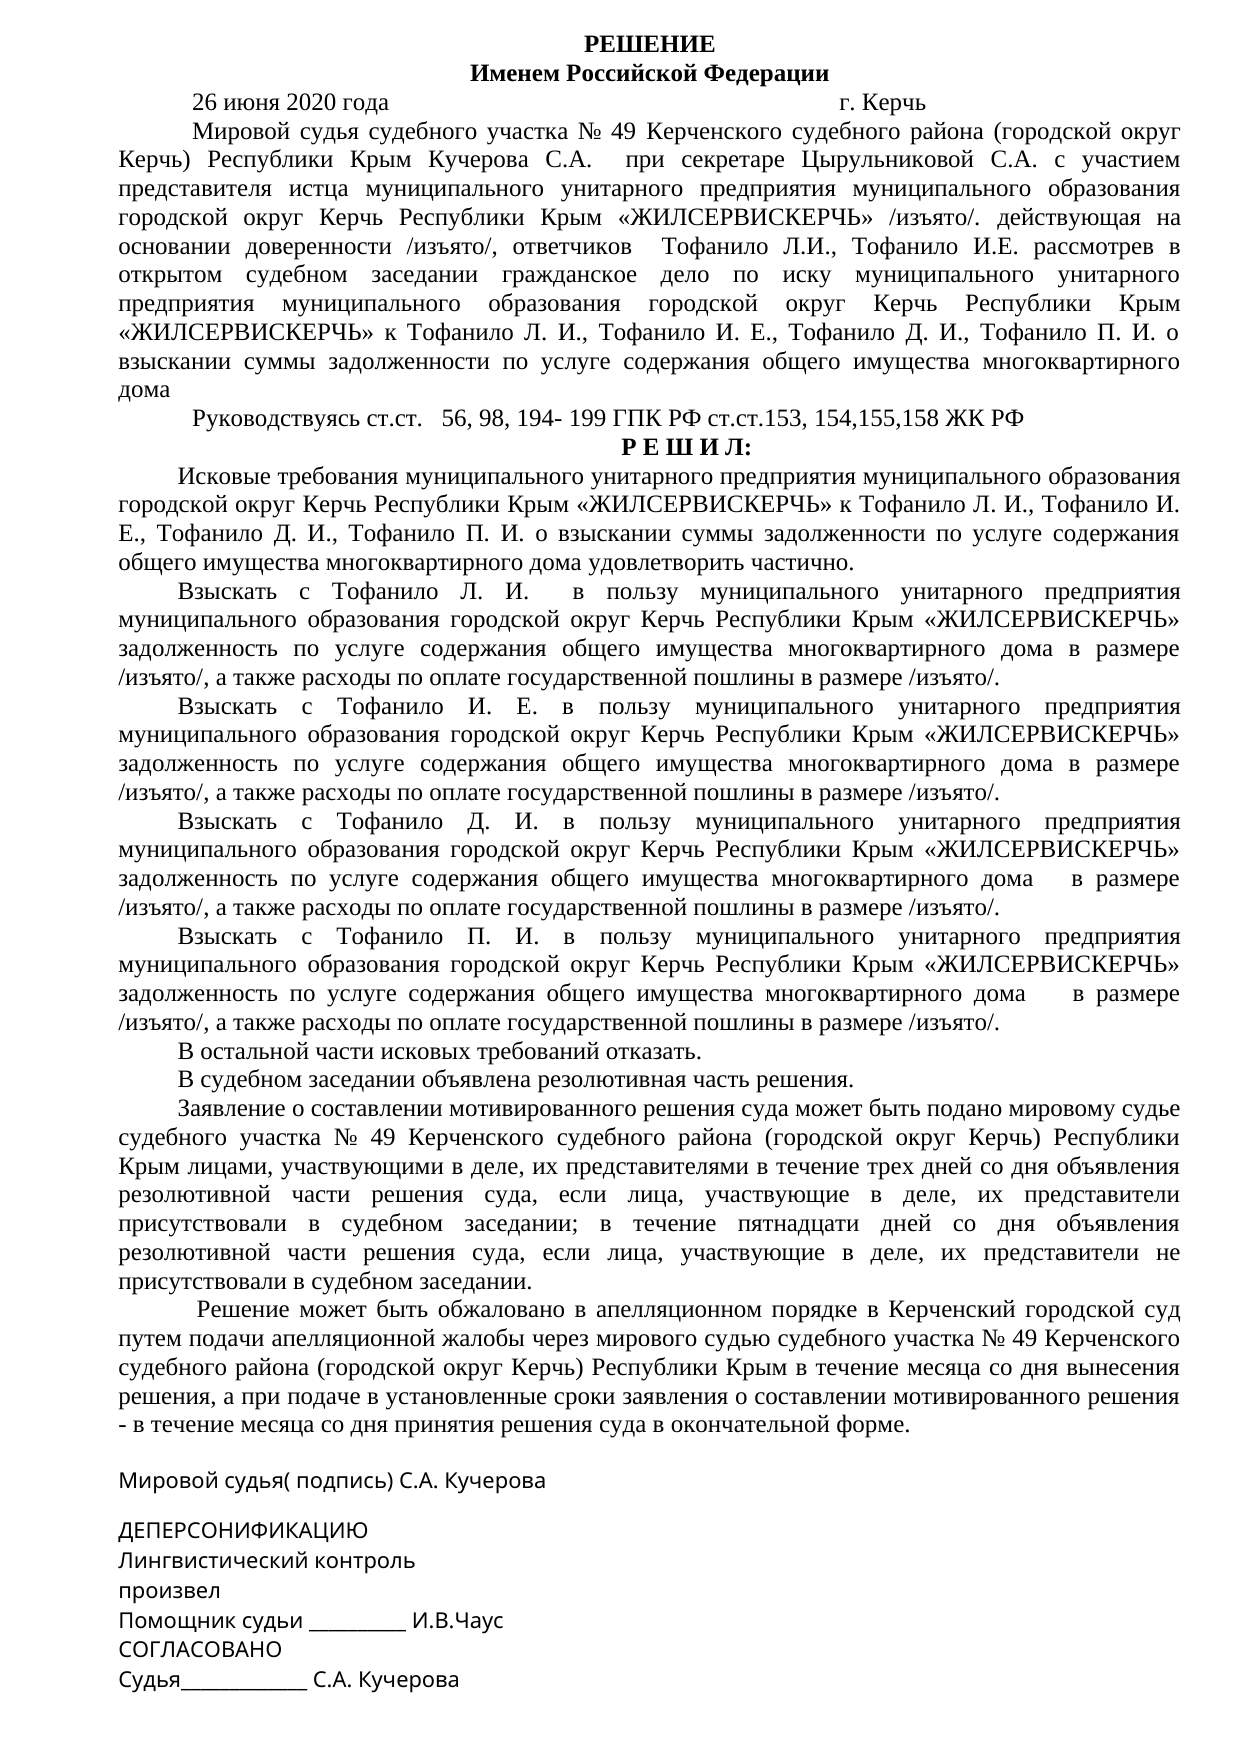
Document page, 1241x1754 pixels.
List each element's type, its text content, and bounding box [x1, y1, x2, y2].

text Мировой судья судебного участка № 49 Керченского судебного района (городской округ Керчь) Республики Крым Кучерова С.А. при секретаре Цырульниковой С.А. с участием представителя истца муниципального унитарного предприятия муниципального образования городской округ Керчь Республики Крым «ЖИЛСЕРВИСКЕРЧЬ» /изъято/. действующая на основании доверенности /изъято/, ответчиков Тофанило Л.И., Тофанило И.Е. рассмотрев в открытом судебном заседании гражданское дело по иску муниципального унитарного предприятия муниципального образования городской округ Керчь Республики Крым «ЖИЛСЕРВИСКЕРЧЬ» к Тофанило Л. И., Тофанило И. Е., Тофанило Д. И., Тофанило П. И. о взыскании суммы задолженности по услуге содержания общего имущества многоквартирного дома [118, 116, 1181, 403]
text Помощник судьи __________ И.В.Чаус [118, 1605, 1181, 1634]
text Р Е Ш И Л: [118, 432, 1181, 461]
text Руководствуясь ст.ст. 56, 98, 194- 199 ГПК РФ ст.ст.153, 154,155,158 ЖК РФ [118, 403, 1181, 432]
text Взыскать с Тофанило Л. И. в пользу муниципального унитарного предприятия муниципального образования городской округ Керчь Республики Крым «ЖИЛСЕРВИСКЕРЧЬ» задолженность по услуге содержания общего имущества многоквартирного дома в размере /изъято/, а также расходы по оплате государственной пошлины в размере /изъято/. [118, 576, 1181, 691]
text Решение может быть обжаловано в апелляционном порядке в Керченский городской суд путем подачи апелляционной жалобы через мирового судью судебного участка № 49 Керченского судебного района (городской округ Керчь) Республики Крым в течение месяца со дня вынесения решения, а при подаче в установленные сроки заявления о составлении мотивированного решения - в течение месяца со дня принятия решения суда в окончательной форме. [118, 1294, 1181, 1438]
text Именем Российской Федерации [118, 58, 1181, 87]
text произвел [118, 1575, 1181, 1605]
text В судебном заседании объявлена резолютивная часть решения. [118, 1064, 1181, 1093]
text Судья_____________ С.А. Кучерова [118, 1664, 1181, 1694]
text Взыскать с Тофанило И. Е. в пользу муниципального унитарного предприятия муниципального образования городской округ Керчь Республики Крым «ЖИЛСЕРВИСКЕРЧЬ» задолженность по услуге содержания общего имущества многоквартирного дома в размере /изъято/, а также расходы по оплате государственной пошлины в размере /изъято/. [118, 691, 1181, 806]
text В остальной части исковых требований отказать. [118, 1036, 1181, 1064]
text 26 июня 2020 года г. Керчь [118, 87, 1181, 116]
text Взыскать с Тофанило Д. И. в пользу муниципального унитарного предприятия муниципального образования городской округ Керчь Республики Крым «ЖИЛСЕРВИСКЕРЧЬ» задолженность по услуге содержания общего имущества многоквартирного дома в размере /изъято/, а также расходы по оплате государственной пошлины в размере /изъято/. [118, 806, 1181, 921]
text ДЕПЕРСОНИФИКАЦИЮ [118, 1515, 1181, 1545]
text Исковые требования муниципального унитарного предприятия муниципального образования городской округ Керчь Республики Крым «ЖИЛСЕРВИСКЕРЧЬ» к Тофанило Л. И., Тофанило И. Е., Тофанило Д. И., Тофанило П. И. о взыскании суммы задолженности по услуге содержания общего имущества многоквартирного дома удовлетворить частично. [118, 461, 1181, 576]
text РЕШЕНИЕ [118, 29, 1181, 58]
text СОГЛАСОВАНО [118, 1634, 1181, 1664]
text Лингвистический контроль [118, 1545, 1181, 1575]
text Мировой судья( подпись) С.А. Кучерова [118, 1465, 1181, 1494]
text Заявление о составлении мотивированного решения суда может быть подано мировому судье судебного участка № 49 Керченского судебного района (городской округ Керчь) Республики Крым лицами, участвующими в деле, их представителями в течение трех дней со дня объявления резолютивной части решения суда, если лица, участвующие в деле, их представители присутствовали в судебном заседании; в течение пятнадцати дней со дня объявления резолютивной части решения суда, если лица, участвующие в деле, их представители не присутствовали в судебном заседании. [118, 1093, 1181, 1294]
text Взыскать с Тофанило П. И. в пользу муниципального унитарного предприятия муниципального образования городской округ Керчь Республики Крым «ЖИЛСЕРВИСКЕРЧЬ» задолженность по услуге содержания общего имущества многоквартирного дома в размере /изъято/, а также расходы по оплате государственной пошлины в размере /изъято/. [118, 921, 1181, 1036]
